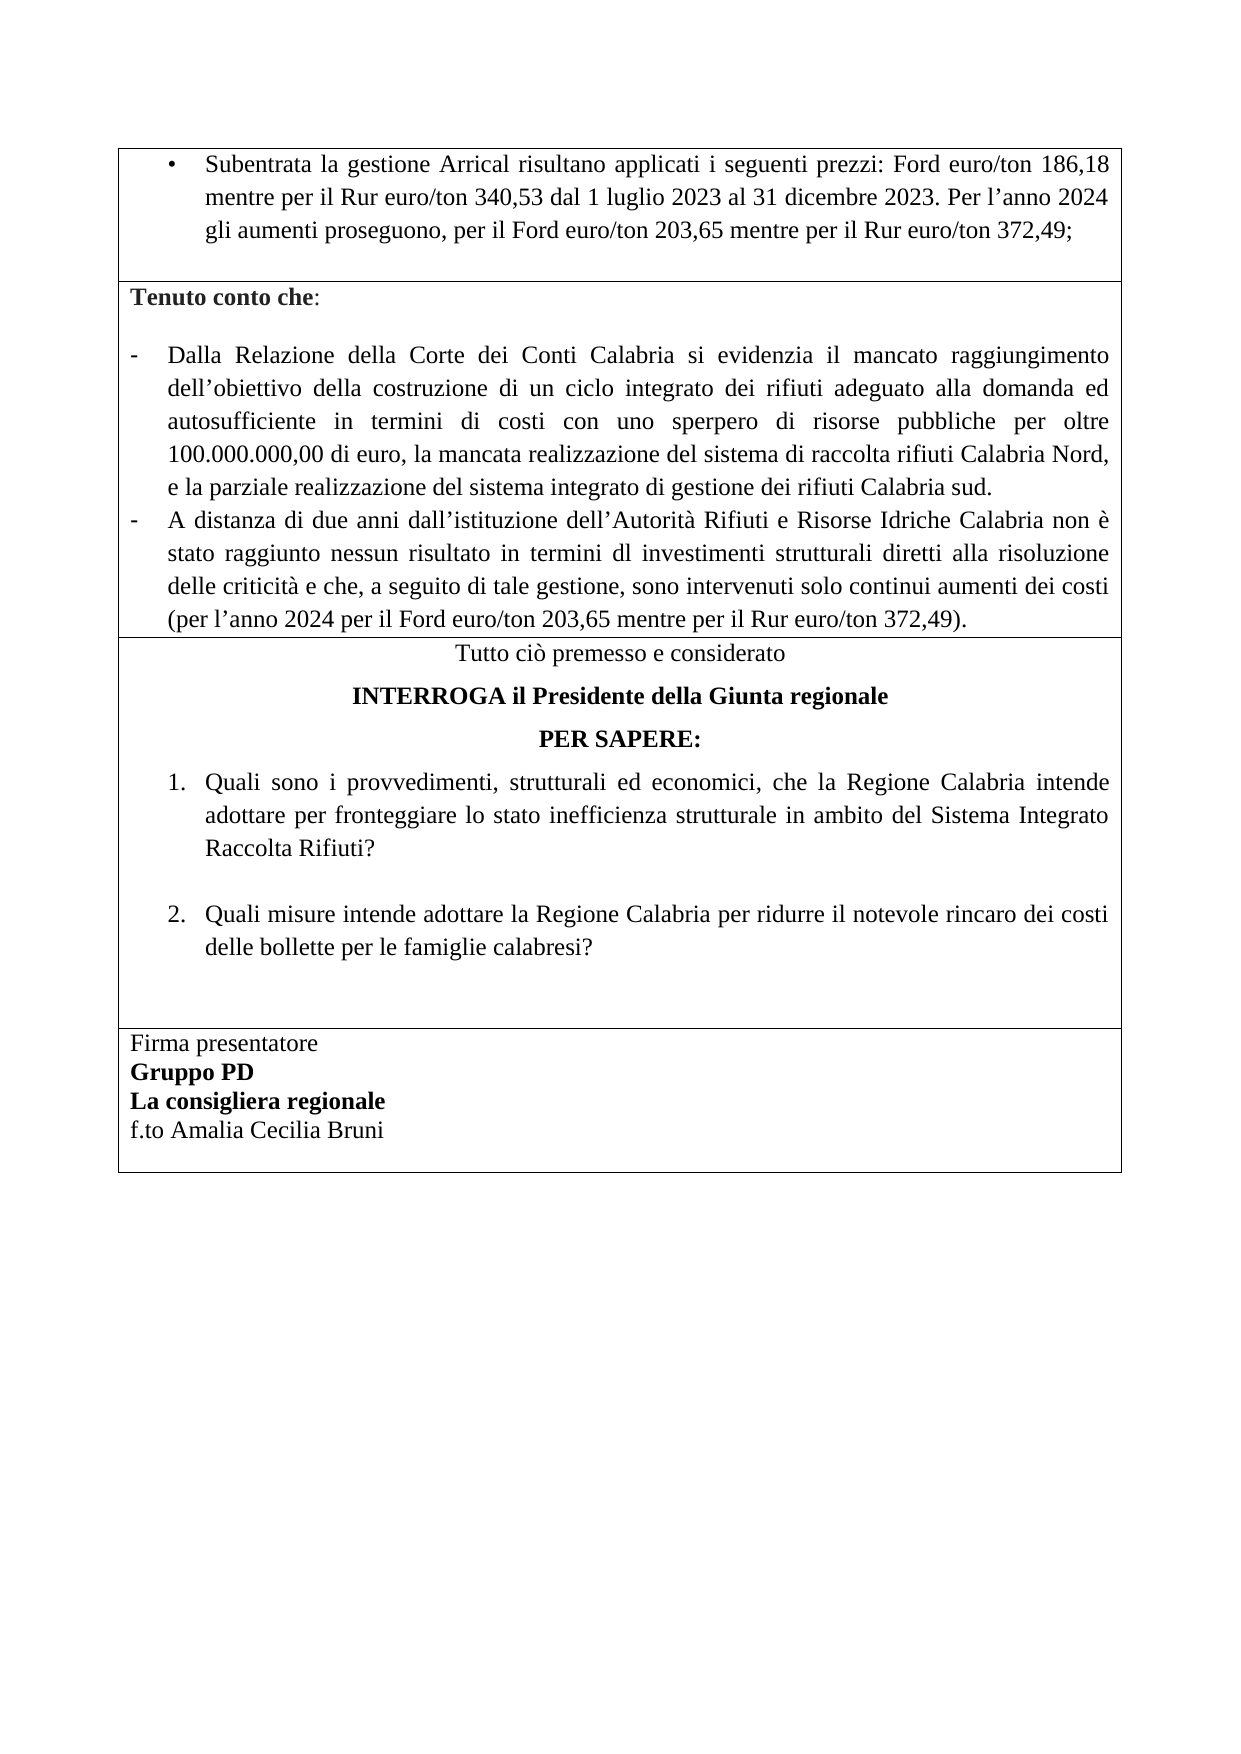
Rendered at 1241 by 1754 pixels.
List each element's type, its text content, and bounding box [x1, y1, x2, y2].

table_cell Firma presentatore Gruppo PD La consigliera regionale f.to Amalia Cecilia Bruni [119, 1029, 1121, 1172]
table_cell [119, 149, 1121, 281]
table_cell Tenuto conto che: Dalla Relazione della Corte dei Conti Calabria si evidenzia il mancato raggiungimento dell’obiettivo della costruzione di un ciclo integrato dei rifiuti adeguato alla domanda ed autosufficiente in termini di costi con uno sperpero di risorse pubbliche per oltre 100.000.000,00 di euro, la mancata realizzazione del sistema di raccolta rifiuti Calabria Nord, e la parziale realizzazione del sistema integrato di gestione dei rifiuti Calabria sud. A distanza di due anni dall’istituzione dell’Autorità Rifiuti e Risorse Idriche Calabria non è stato raggiunto nessun risultato in termini dl investimenti strutturali diretti alla risoluzione delle criticità e che, a seguito di tale gestione, sono intervenuti solo continui aumenti dei costi (per l’anno 2024 per il Ford euro/ton 203,65 mentre per il Rur euro/ton 372,49). [119, 282, 1121, 637]
table_cell Tutto ciò premesso e considerato INTERROGA il Presidente della Giunta regionale PER SAPERE: Quali sono i provvedimenti, strutturali ed economici, che la Regione Calabria intende adottare per fronteggiare lo stato inefficienza strutturale in ambito del Sistema Integrato Raccolta Rifiuti? Quali misure intende adottare la Regione Calabria per ridurre il notevole rincaro dei costi delle bollette per le famiglie calabresi? [119, 638, 1121, 1027]
